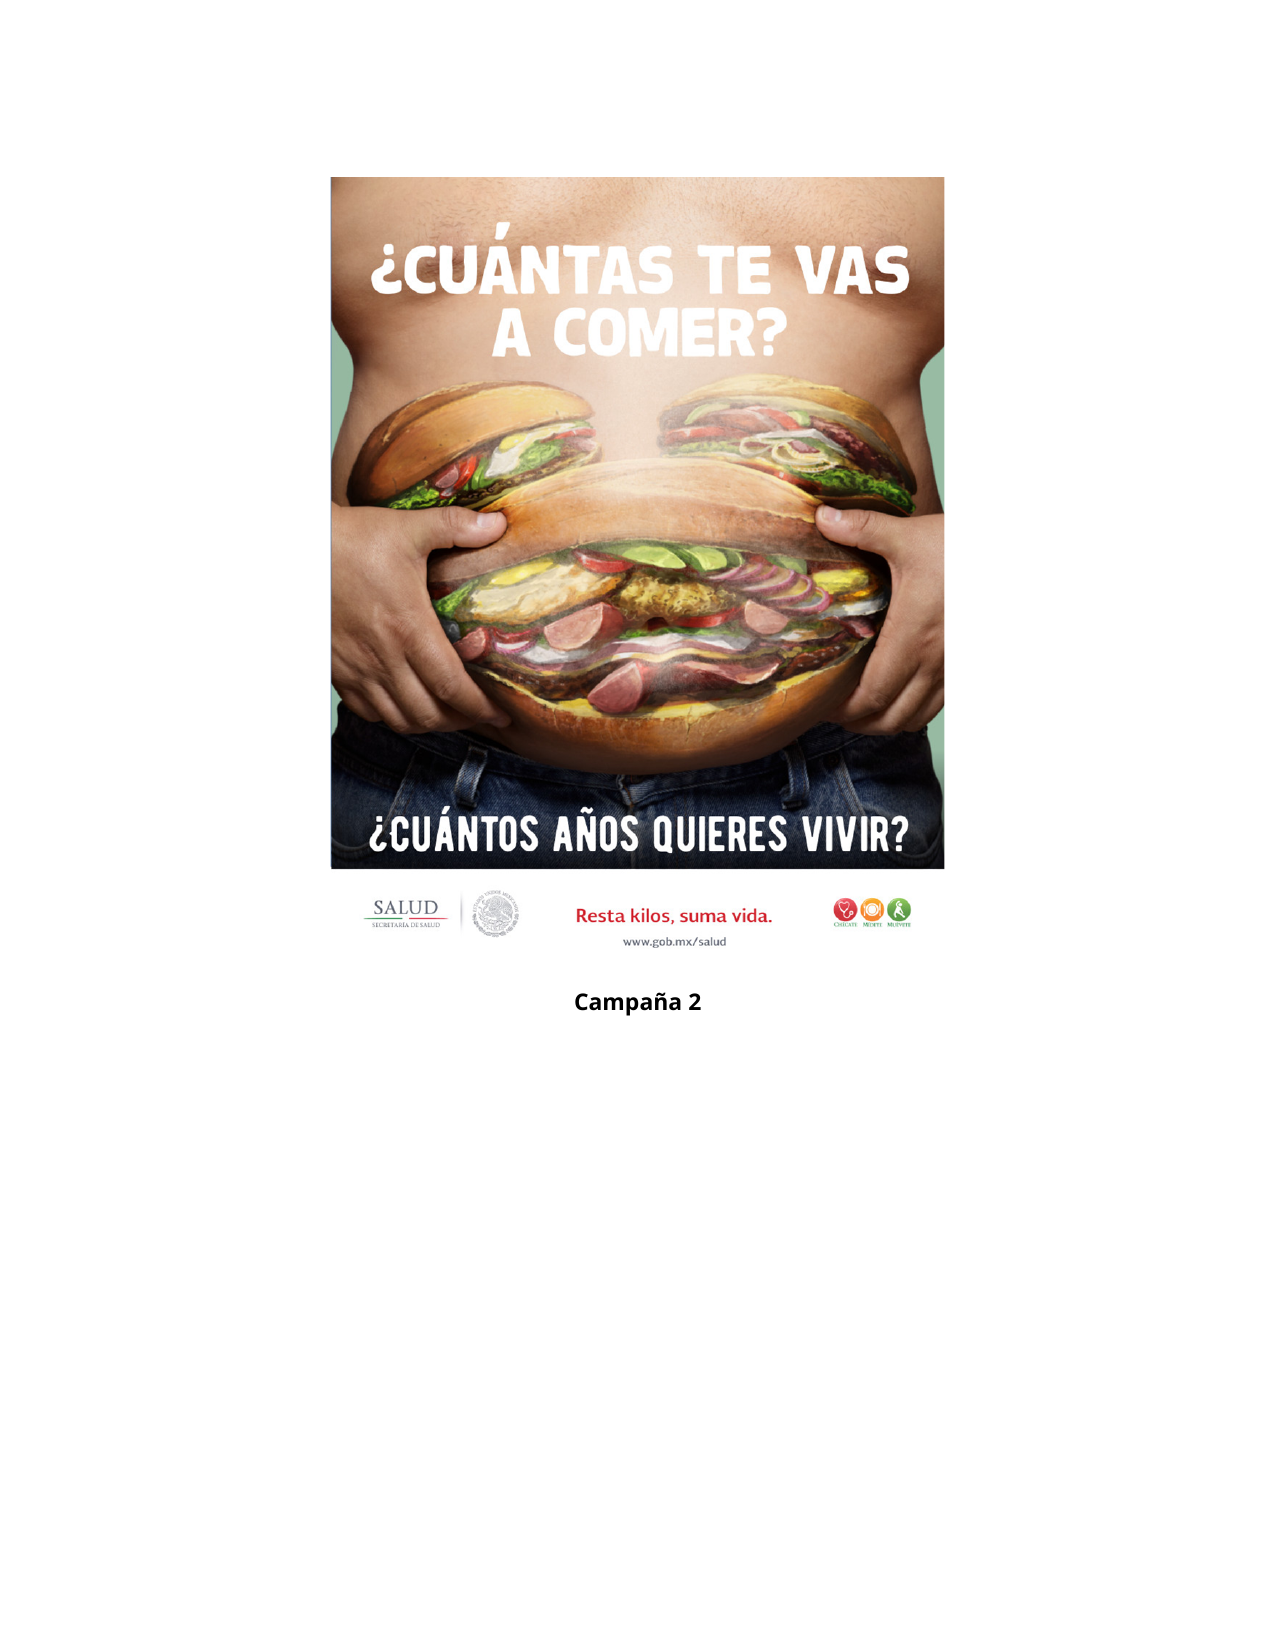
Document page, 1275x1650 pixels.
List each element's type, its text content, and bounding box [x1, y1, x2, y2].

picture [330, 177, 945, 955]
text Campaña 2 [148, 986, 1127, 1017]
